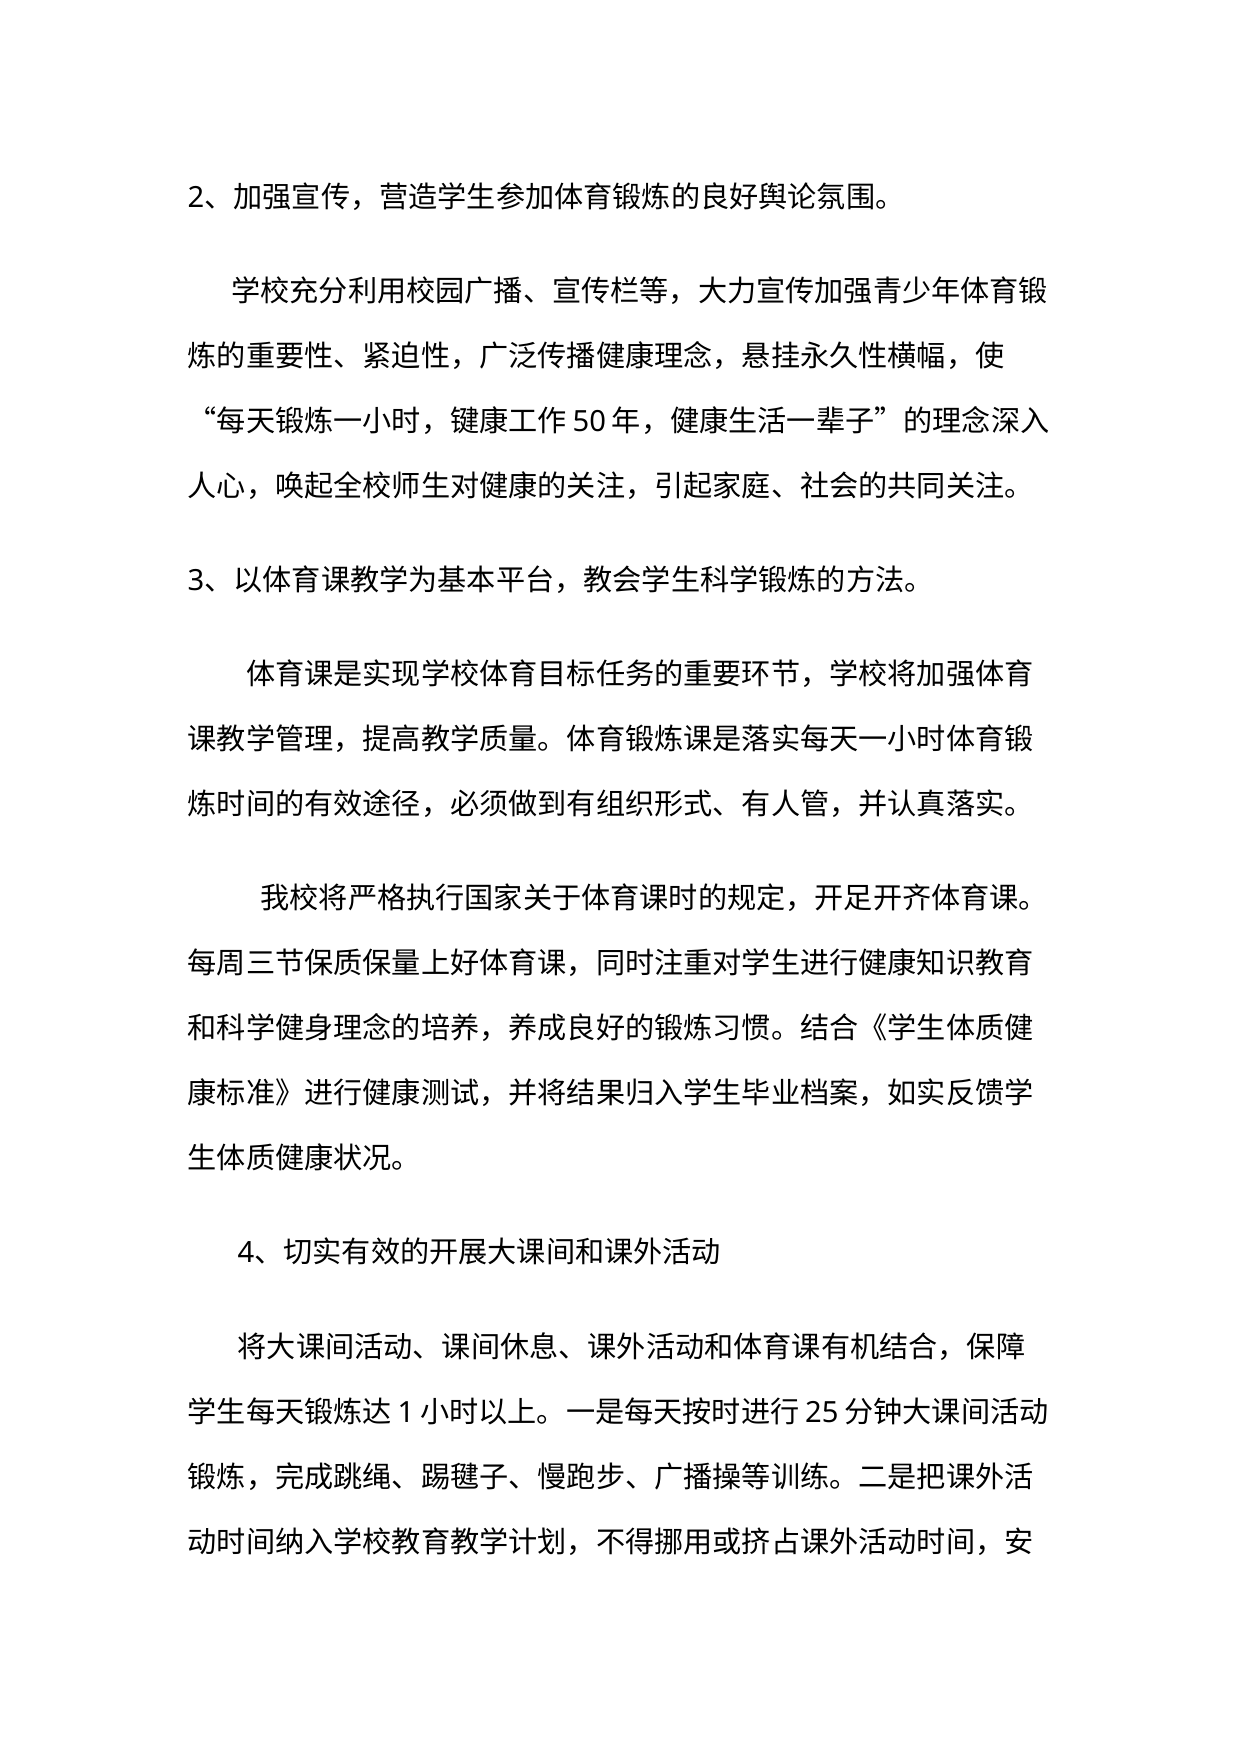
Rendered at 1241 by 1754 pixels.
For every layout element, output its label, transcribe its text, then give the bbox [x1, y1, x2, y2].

text 体育课是实现学校体育目标任务的重要环节，学校将加强体育课教学管理，提高教学质量。体育锻炼课是落实每天一小时体育锻炼时间的有效途径，必须做到有组织形式、有人管，并认真落实。 [187, 639, 1053, 834]
text 2、加强宣传，营造学生参加体育锻炼的良好舆论氛围。 [187, 162, 1053, 227]
text 我校将严格执行国家关于体育课时的规定，开足开齐体育课。每周三节保质保量上好体育课，同时注重对学生进行健康知识教育和科学健身理念的培养，养成良好的锻炼习惯。结合《学生体质健康标准》进行健康测试，并将结果归入学生毕业档案，如实反馈学生体质健康状况。 [187, 864, 1053, 1189]
text 学校充分利用校园广播、宣传栏等，大力宣传加强青少年体育锻炼的重要性、紧迫性，广泛传播健康理念，悬挂永久性横幅，使“每天锻炼一小时，键康工作50年，健康生活一辈子”的理念深入人心，唤起全校师生对健康的关注，引起家庭、社会的共同关注。 [187, 256, 1053, 516]
text 4、切实有效的开展大课间和课外活动 [187, 1218, 1053, 1283]
text 3、以体育课教学为基本平台，教会学生科学锻炼的方法。 [187, 545, 1053, 610]
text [187, 1312, 1053, 1572]
